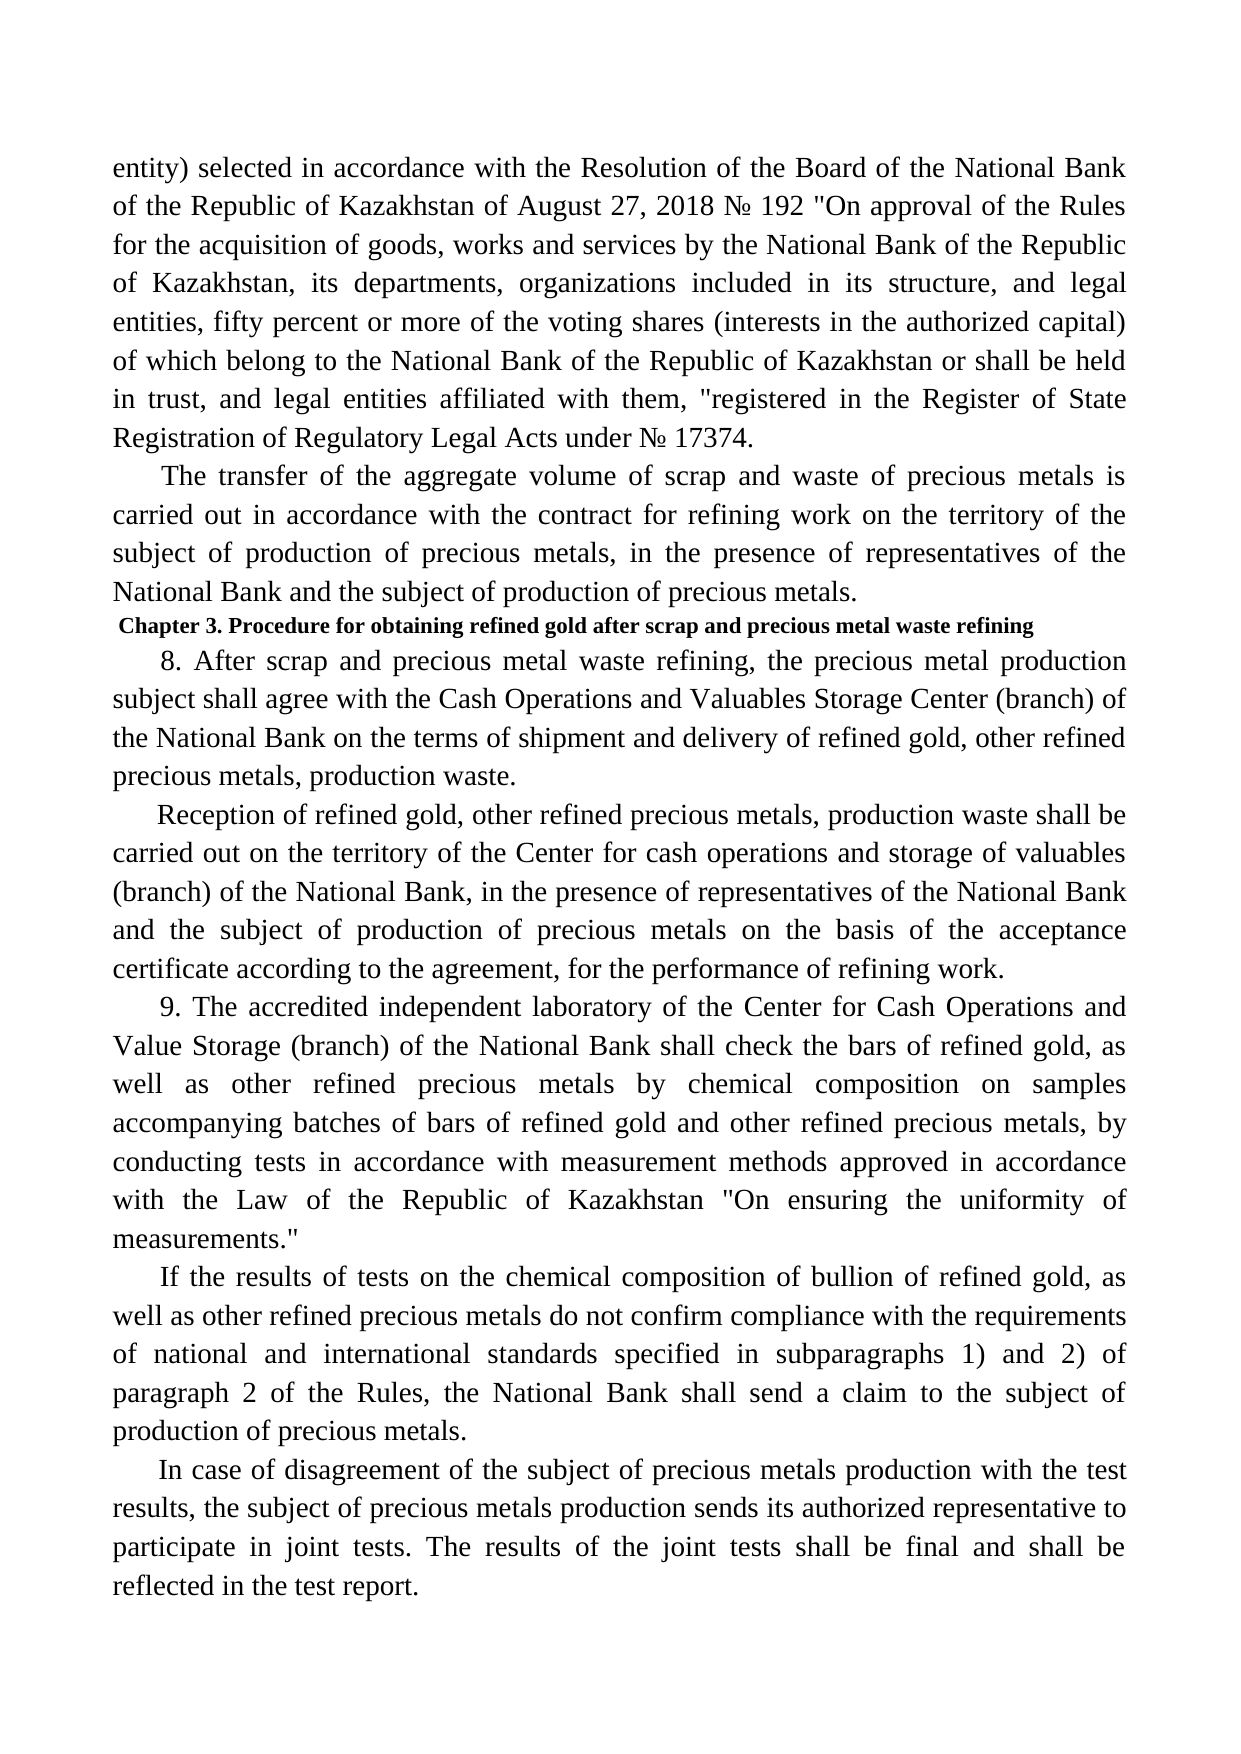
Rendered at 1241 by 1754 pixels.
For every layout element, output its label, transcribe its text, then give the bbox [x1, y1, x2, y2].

text Reception of refined gold, other refined precious metals, production waste shall be carried out on the territory of the Center for cash operations and storage of valuables (branch) of the National Bank, in the presence of representatives of the National Bank and the subject of production of precious metals on the basis of the acceptance certificate according to the agreement, for the performance of refining work. [112, 797, 1128, 984]
text The transfer of the aggregate volume of scrap and waste of precious metals is carried out in accordance with the contract for refining work on the territory of the subject of production of precious metals, in the presence of representatives of the National Bank and the subject of production of precious metals. [112, 458, 1128, 607]
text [112, 150, 1128, 453]
text Chapter 3. Procedure for obtaining refined gold after scrap and precious metal waste refining [112, 612, 1128, 639]
text If the results of tests on the chemical composition of bullion of refined gold, as well as other refined precious metals do not confirm compliance with the requirements of national and international standards specified in subparagraphs 1) and 2) of paragraph 2 of the Rules, the National Bank shall send a claim to the subject of production of precious metals. [112, 1259, 1128, 1447]
text In case of disagreement of the subject of precious metals production with the test results, the subject of precious metals production sends its authorized representative to participate in joint tests. The results of the joint tests shall be final and shall be reflected in the test report. [112, 1452, 1128, 1601]
text 8. After scrap and precious metal waste refining, the precious metal production subject shall agree with the Cash Operations and Valuables Storage Center (branch) of the National Bank on the terms of shipment and delivery of refined gold, other refined precious metals, production waste. [112, 643, 1128, 792]
text 9. The accredited independent laboratory of the Center for Cash Operations and Value Storage (branch) of the National Bank shall check the bars of refined gold, as well as other refined precious metals by chemical composition on samples accompanying batches of bars of refined gold and other refined precious metals, by conducting tests in accordance with measurement methods approved in accordance with the Law of the Republic of Kazakhstan "On ensuring the uniformity of measurements." [112, 989, 1128, 1254]
